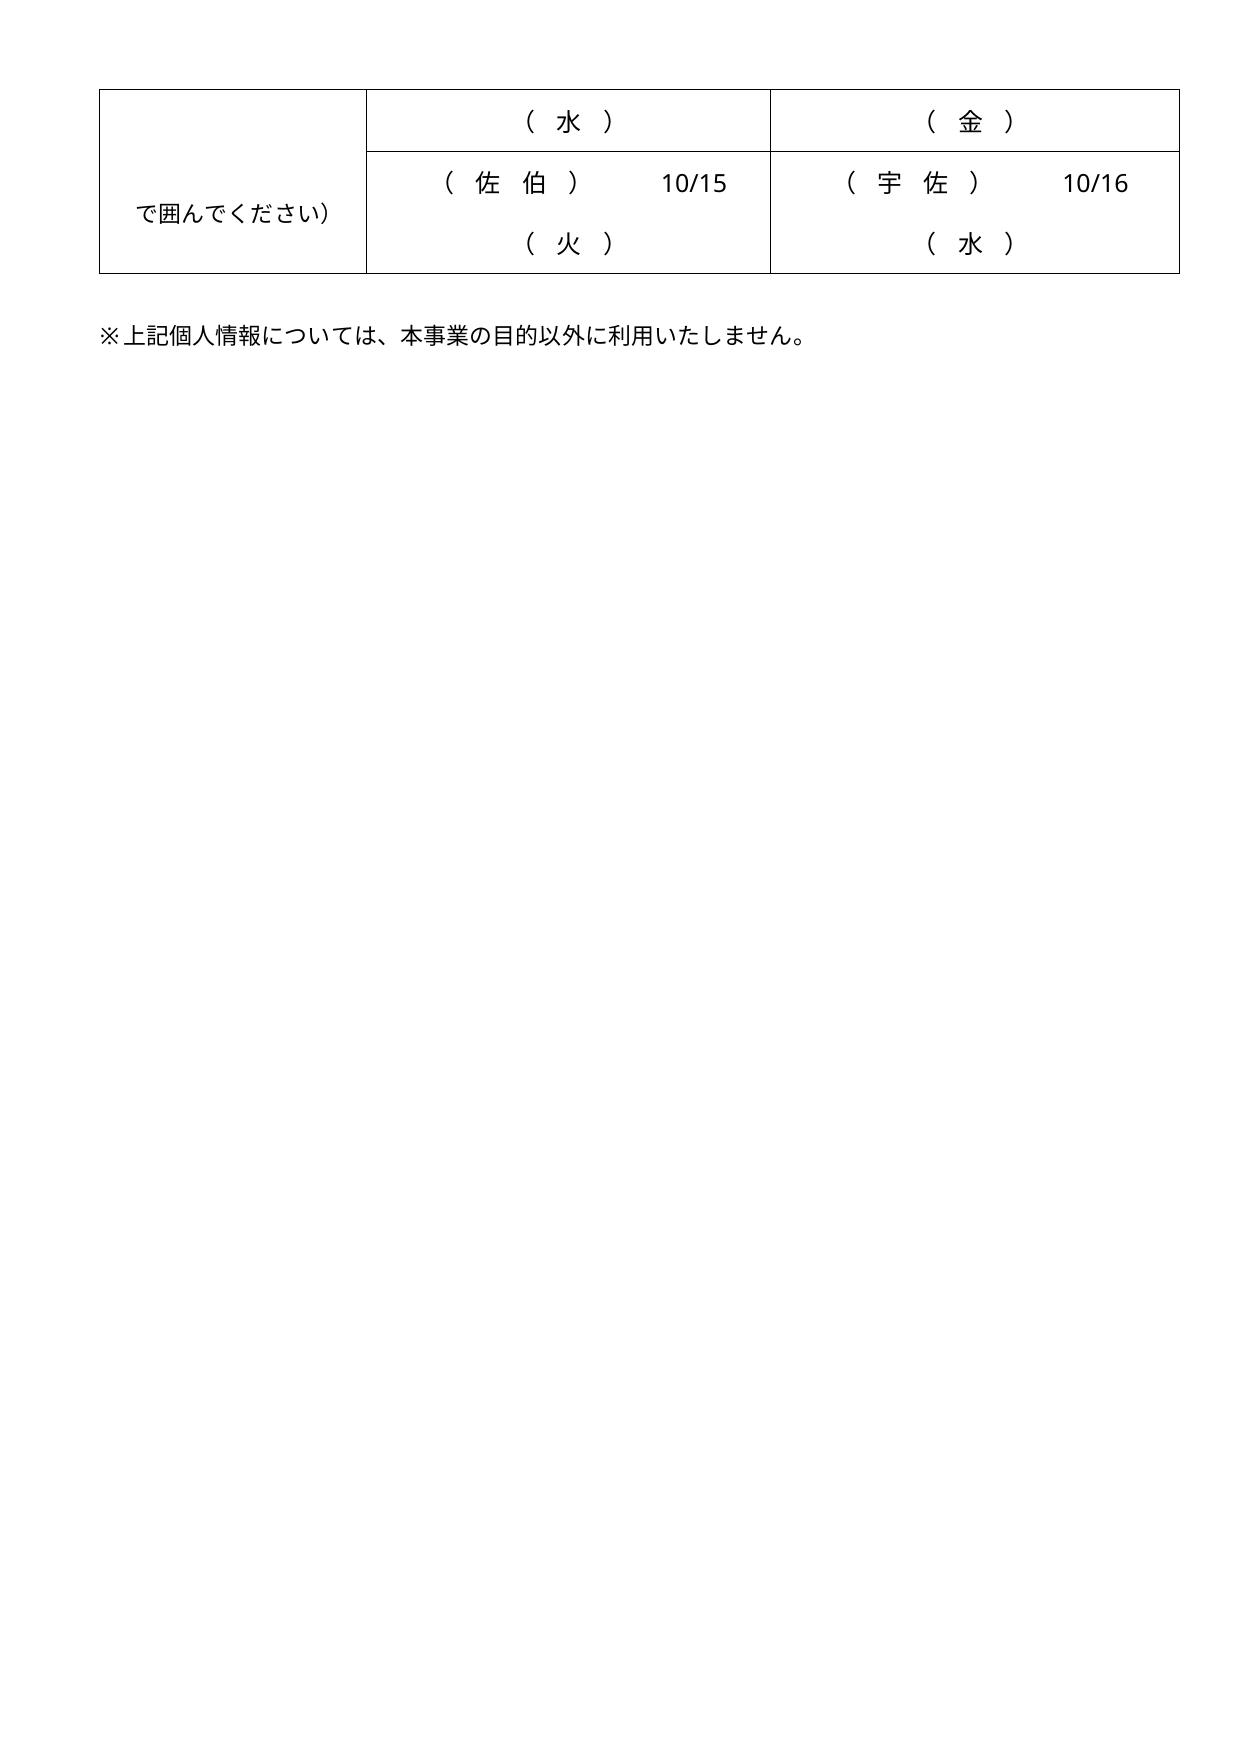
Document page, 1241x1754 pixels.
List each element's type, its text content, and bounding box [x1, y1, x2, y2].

table_cell （竹田） 10/9（水） [367, 90, 770, 151]
text ※上記個人情報については、本事業の目的以外に利用いたしません。 [100, 304, 1140, 365]
table_cell （宇佐） 10/16（水） [771, 152, 1179, 273]
table_cell （佐伯） 10/15（火） [367, 152, 770, 273]
table_cell （国東） 10/11（金） [771, 90, 1179, 151]
